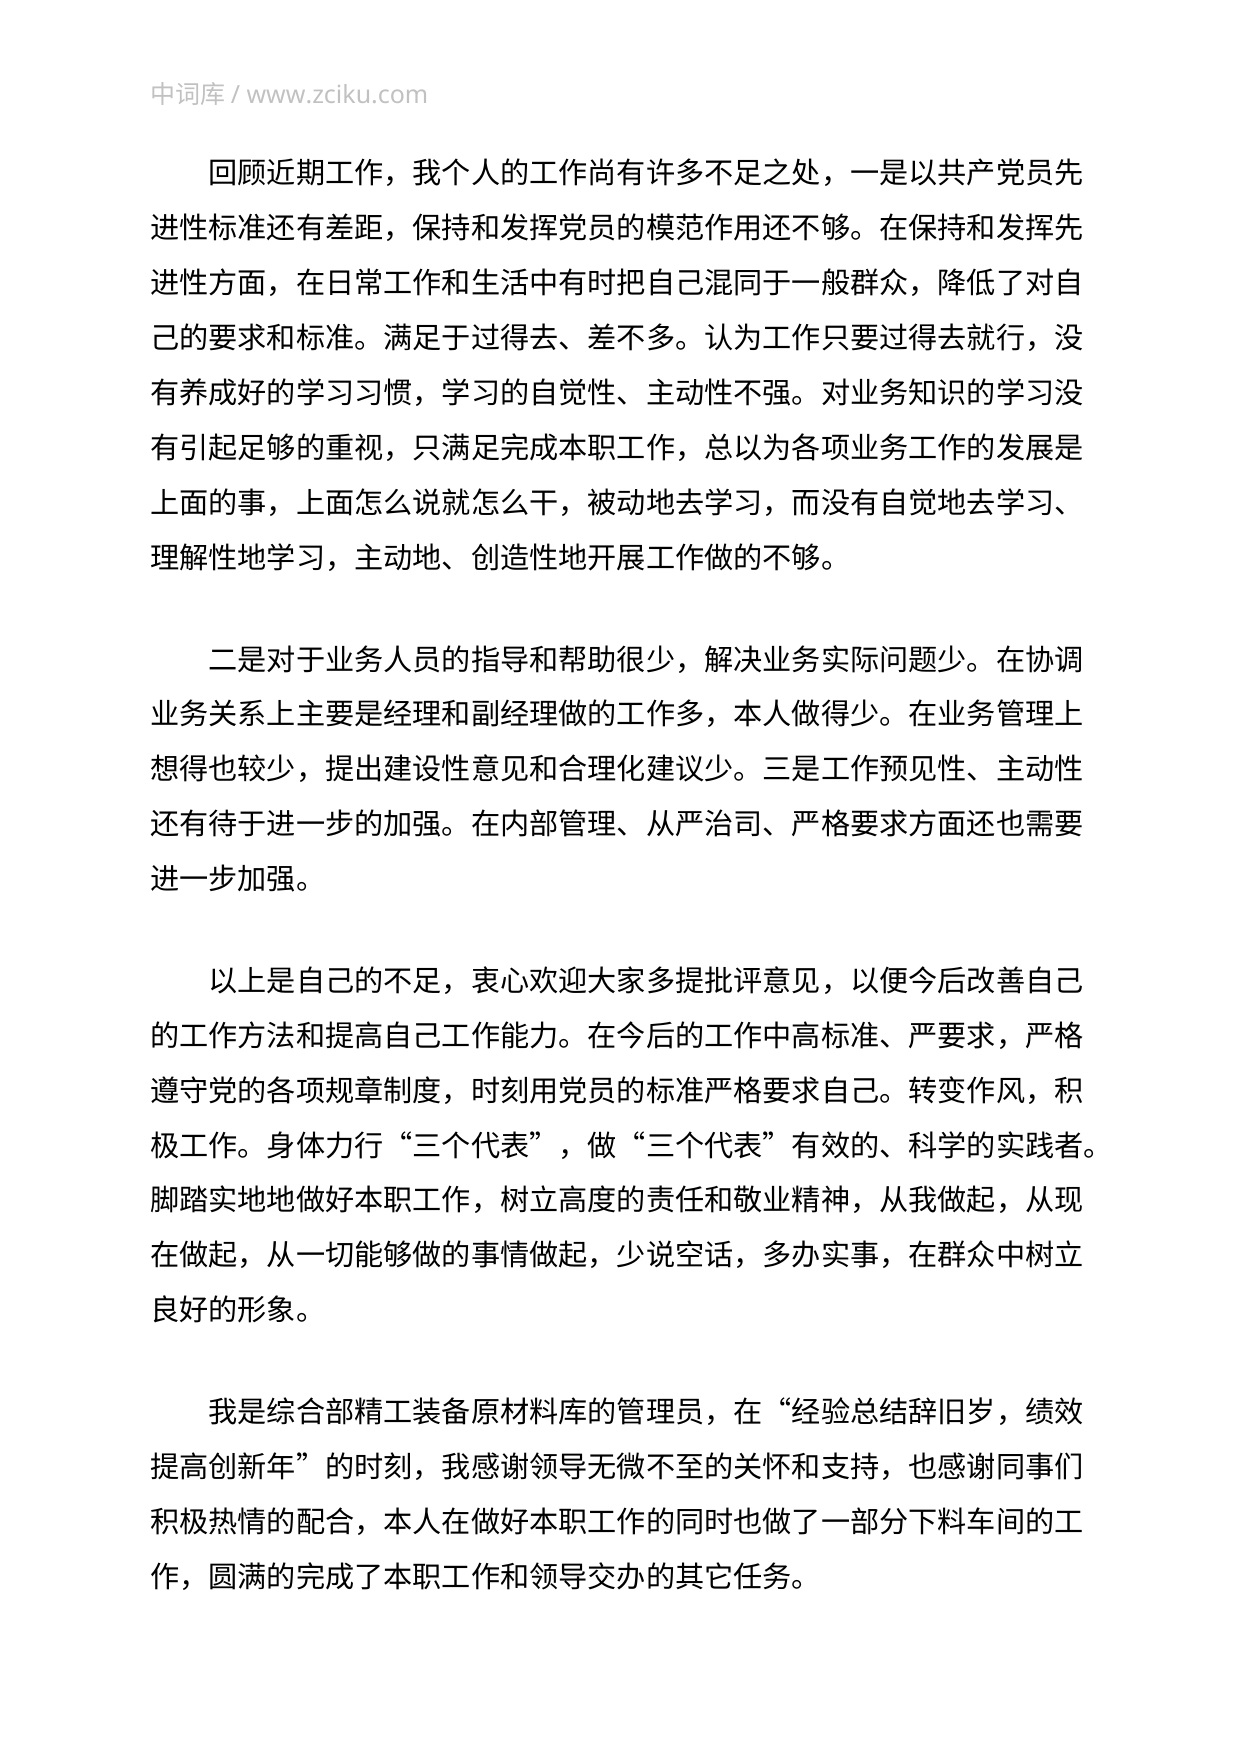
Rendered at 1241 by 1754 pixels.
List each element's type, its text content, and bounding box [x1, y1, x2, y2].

text 我是综合部精工装备原材料库的管理员，在“经验总结辞旧岁，绩效提高创新年”的时刻，我感谢领导无微不至的关怀和支持，也感谢同事们积极热情的配合，本人在做好本职工作的同时也做了一部分下料车间的工作，圆满的完成了本职工作和领导交办的其它任务。 [150, 1388, 1090, 1596]
text 二是对于业务人员的指导和帮助很少，解决业务实际问题少。在协调业务关系上主要是经理和副经理做的工作多，本人做得少。在业务管理上想得也较少，提出建设性意见和合理化建议少。三是工作预见性、主动性还有待于进一步的加强。在内部管理、从严治司、严格要求方面还也需要进一步加强。 [150, 636, 1090, 898]
text 回顾近期工作，我个人的工作尚有许多不足之处，一是以共产党员先进性标准还有差距，保持和发挥党员的模范作用还不够。在保持和发挥先进性方面，在日常工作和生活中有时把自己混同于一般群众，降低了对自己的要求和标准。满足于过得去、差不多。认为工作只要过得去就行，没有养成好的学习习惯，学习的自觉性、主动性不强。对业务知识的学习没有引起足够的重视，只满足完成本职工作，总以为各项业务工作的发展是上面的事，上面怎么说就怎么干，被动地去学习，而没有自觉地去学习、理解性地学习，主动地、创造性地开展工作做的不够。 [150, 150, 1090, 577]
text 以上是自己的不足，衷心欢迎大家多提批评意见，以便今后改善自己的工作方法和提高自己工作能力。在今后的工作中高标准、严要求，严格遵守党的各项规章制度，时刻用党员的标准严格要求自己。转变作风，积极工作。身体力行“三个代表”，做“三个代表”有效的、科学的实践者。脚踏实地地做好本职工作，树立高度的责任和敬业精神，从我做起，从现在做起，从一切能够做的事情做起，少说空话，多办实事，在群众中树立良好的形象。 [150, 957, 1090, 1329]
